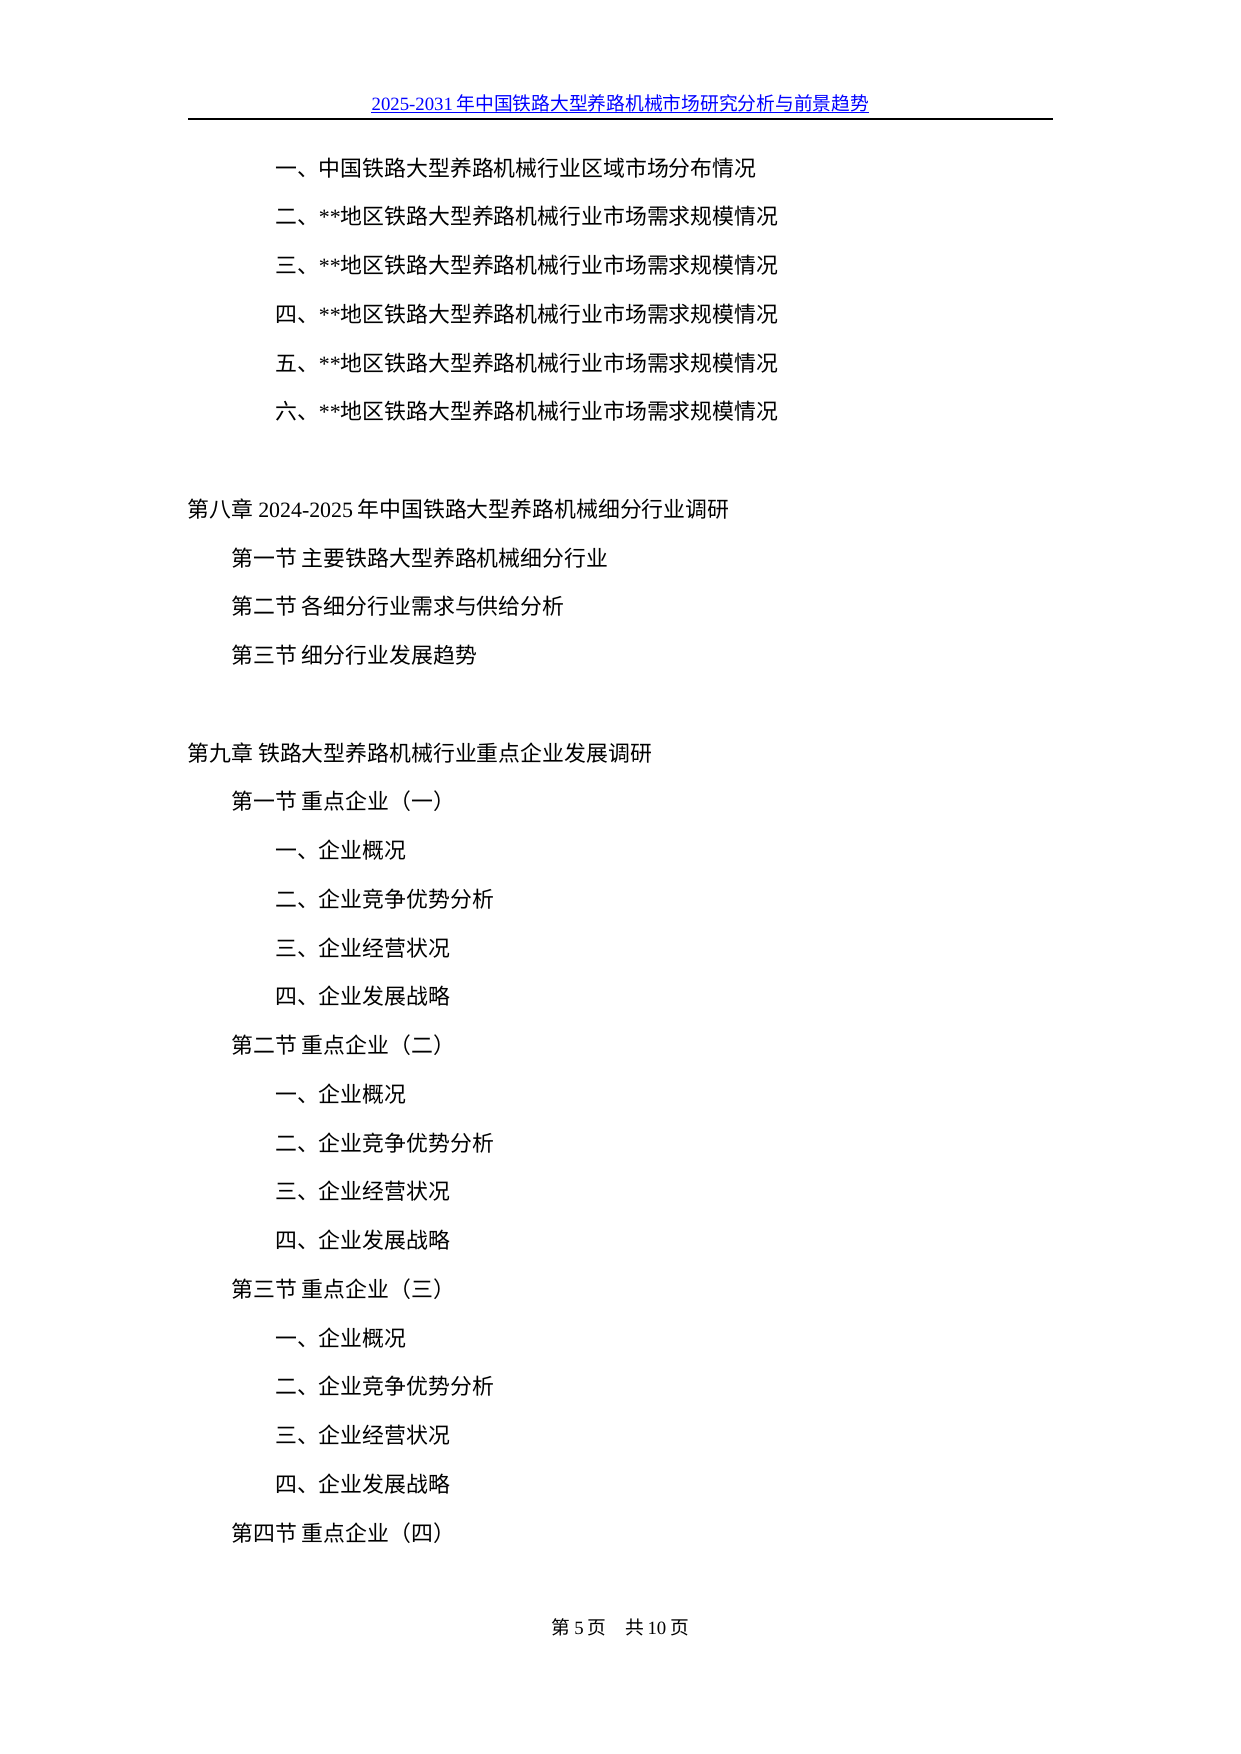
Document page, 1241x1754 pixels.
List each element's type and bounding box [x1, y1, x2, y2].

text [187, 150, 1053, 1548]
